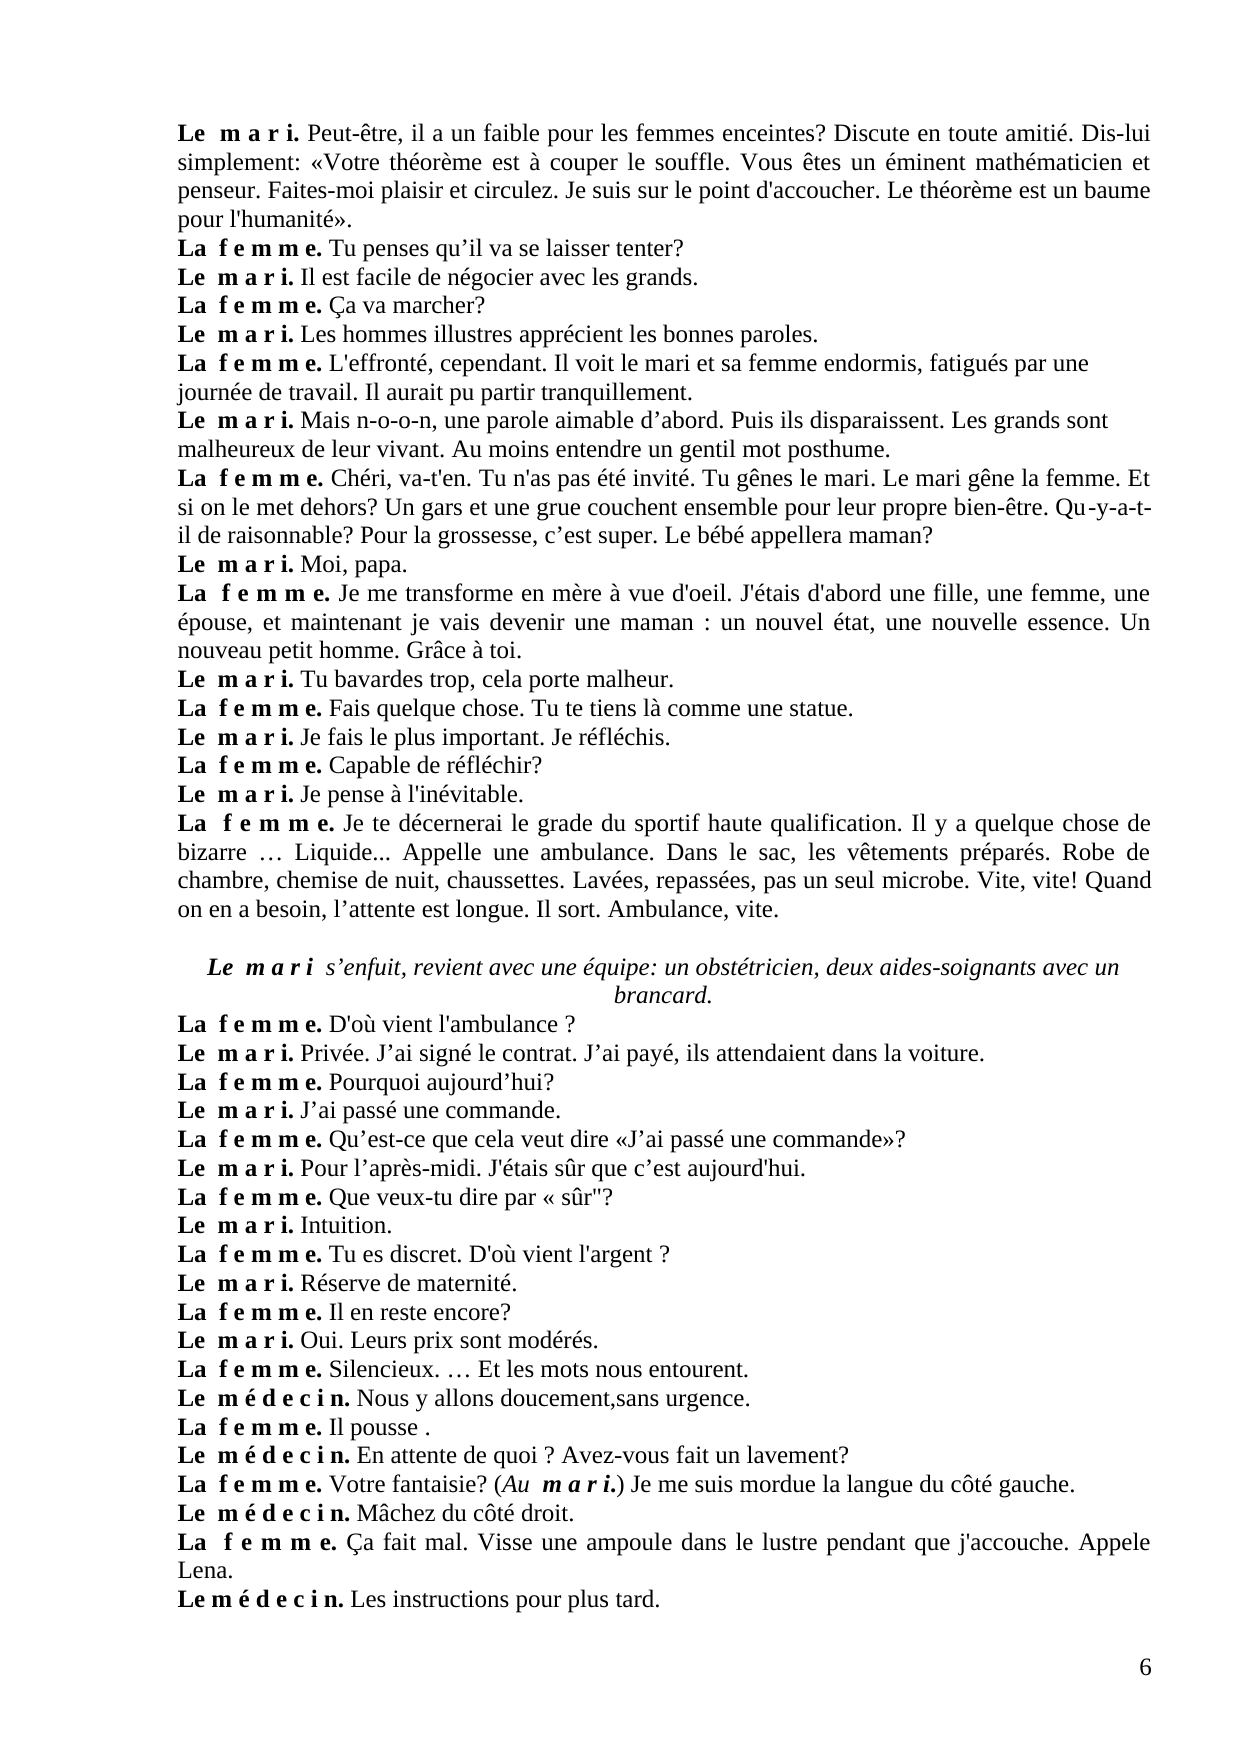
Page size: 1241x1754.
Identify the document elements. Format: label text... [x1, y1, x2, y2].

text Le m a r i. Intuition. [177, 1211, 1152, 1239]
text La f e m m e. Je me transforme en mère à vue d'oeil. J'étais d'abord une fille, une femme, une épouse, et maintenant je vais devenir une maman : un nouvel état, une nouvelle essence. Un nouveau petit homme. Grâce à toi. [177, 578, 1152, 664]
text La f e m m e. Fais quelque chose. Tu te tiens là comme une statue. [177, 693, 1152, 722]
text La f e m m e. Que veux-tu dire par « sûr"? [177, 1182, 1152, 1211]
text Le m a r i. Il est facile de négocier avec les grands. [177, 262, 1152, 291]
text Le m é d e c i n. En attente de quoi ? Avez-vous fait un lavement? [177, 1441, 1152, 1469]
text Le m a r i. Réserve de maternité. [177, 1268, 1152, 1297]
text La f e m m e. Ça va marcher? [177, 291, 1152, 319]
text Le m é d e c i n. Nous y allons doucement,sans urgence. [177, 1383, 1152, 1412]
text La f e m m e. Ça fait mal. Visse une ampoule dans le lustre pendant que j'accouche. Appele Lena. [177, 1527, 1152, 1584]
text Le m a r i. Peut-être, il a un faible pour les femmes enceintes? Discute en toute amitié. Dis-lui simplement: «Votre théorème est à couper le souffle. Vous êtes un éminent mathématicien et penseur. Faites-moi plaisir et circulez. Je suis sur le point d'accoucher. Le théorème est un baume pour l'humanité». [177, 118, 1152, 233]
text La f e m m e. Capable de réfléchir? [177, 751, 1152, 779]
text La f e m m e. Il pousse . [177, 1412, 1152, 1441]
text Le m a r i s’enfuit, revient avec une équipe: un obstétricien, deux aides-soignants avec un brancard. [177, 952, 1152, 1009]
text Le m a r i. Je fais le plus important. Je réfléchis. [177, 722, 1152, 751]
text Le m a r i. Privée. J’ai signé le contrat. J’ai payé, ils attendaient dans la voiture. [177, 1038, 1152, 1067]
text Le m a r i. Pour l’après-midi. J'étais sûr que c’est aujourd'hui. [177, 1153, 1152, 1182]
text La f e m m e. Silencieux. … Et les mots nous entourent. [177, 1354, 1152, 1383]
text La f e m m e. Chéri, va-t'en. Tu n'as pas été invité. Tu gênes le mari. Le mari gêne la femme. Et si on le met dehors? Un gars et une grue couchent ensemble pour leur propre bien-être. Qu-y-a-t-il de raisonnable? Pour la grossesse, c’est super. Le bébé appellera maman? [177, 463, 1152, 549]
text Le m é d e c i n. Les instructions pour plus tard. [177, 1584, 1152, 1613]
text La f e m m e. Je te décernerai le grade du sportif haute qualification. Il y a quelque chose de bizarre … Liquide... Appelle une ambulance. Dans le sac, les vêtements préparés. Robe de chambre, chemise de nuit, chaussettes. Lavées, repassées, pas un seul microbe. Vite, vite! Quand on en a besoin, l’attente est longue. Il sort. Ambulance, vite. [177, 808, 1152, 923]
text La f e m m e. Tu penses qu’il va se laisser tenter? [177, 233, 1152, 262]
text La f e m m e. Votre fantaisie? (Au m a r i.) Je me suis mordue la langue du côté gauche. [177, 1469, 1152, 1498]
text Le m a r i. Tu bavardes trop, cela porte malheur. [177, 664, 1152, 693]
text Le m a r i. Mais n-o-o-n, une parole aimable d’abord. Puis ils disparaissent. Les grands sont malheureux de leur vivant. Au moins entendre un gentil mot posthume. [177, 406, 1152, 463]
text Le m a r i. Oui. Leurs prix sont modérés. [177, 1326, 1152, 1354]
text Le m a r i. Moi, papa. [177, 549, 1152, 578]
text Le m é d e c i n. Mâchez du côté droit. [177, 1498, 1152, 1527]
text Le m a r i. J’ai passé une commande. [177, 1096, 1152, 1124]
text La f e m m e. L'effronté, cependant. Il voit le mari et sa femme endormis, fatigués par une journée de travail. Il aurait pu partir tranquillement. [177, 348, 1152, 406]
text La f e m m e. Qu’est-ce que cela veut dire «J’ai passé une commande»? [177, 1124, 1152, 1153]
text Le m a r i. Les hommes illustres apprécient les bonnes paroles. [177, 319, 1152, 348]
text La f e m m e. Tu es discret. D'où vient l'argent ? [177, 1239, 1152, 1268]
text La f e m m e. Il en reste encore? [177, 1297, 1152, 1326]
text Le m a r i. Je pense à l'inévitable. [177, 779, 1152, 808]
text La f e m m e. Pourquoi aujourd’hui? [177, 1067, 1152, 1096]
text La f e m m e. D'où vient l'ambulance ? [177, 1009, 1152, 1038]
